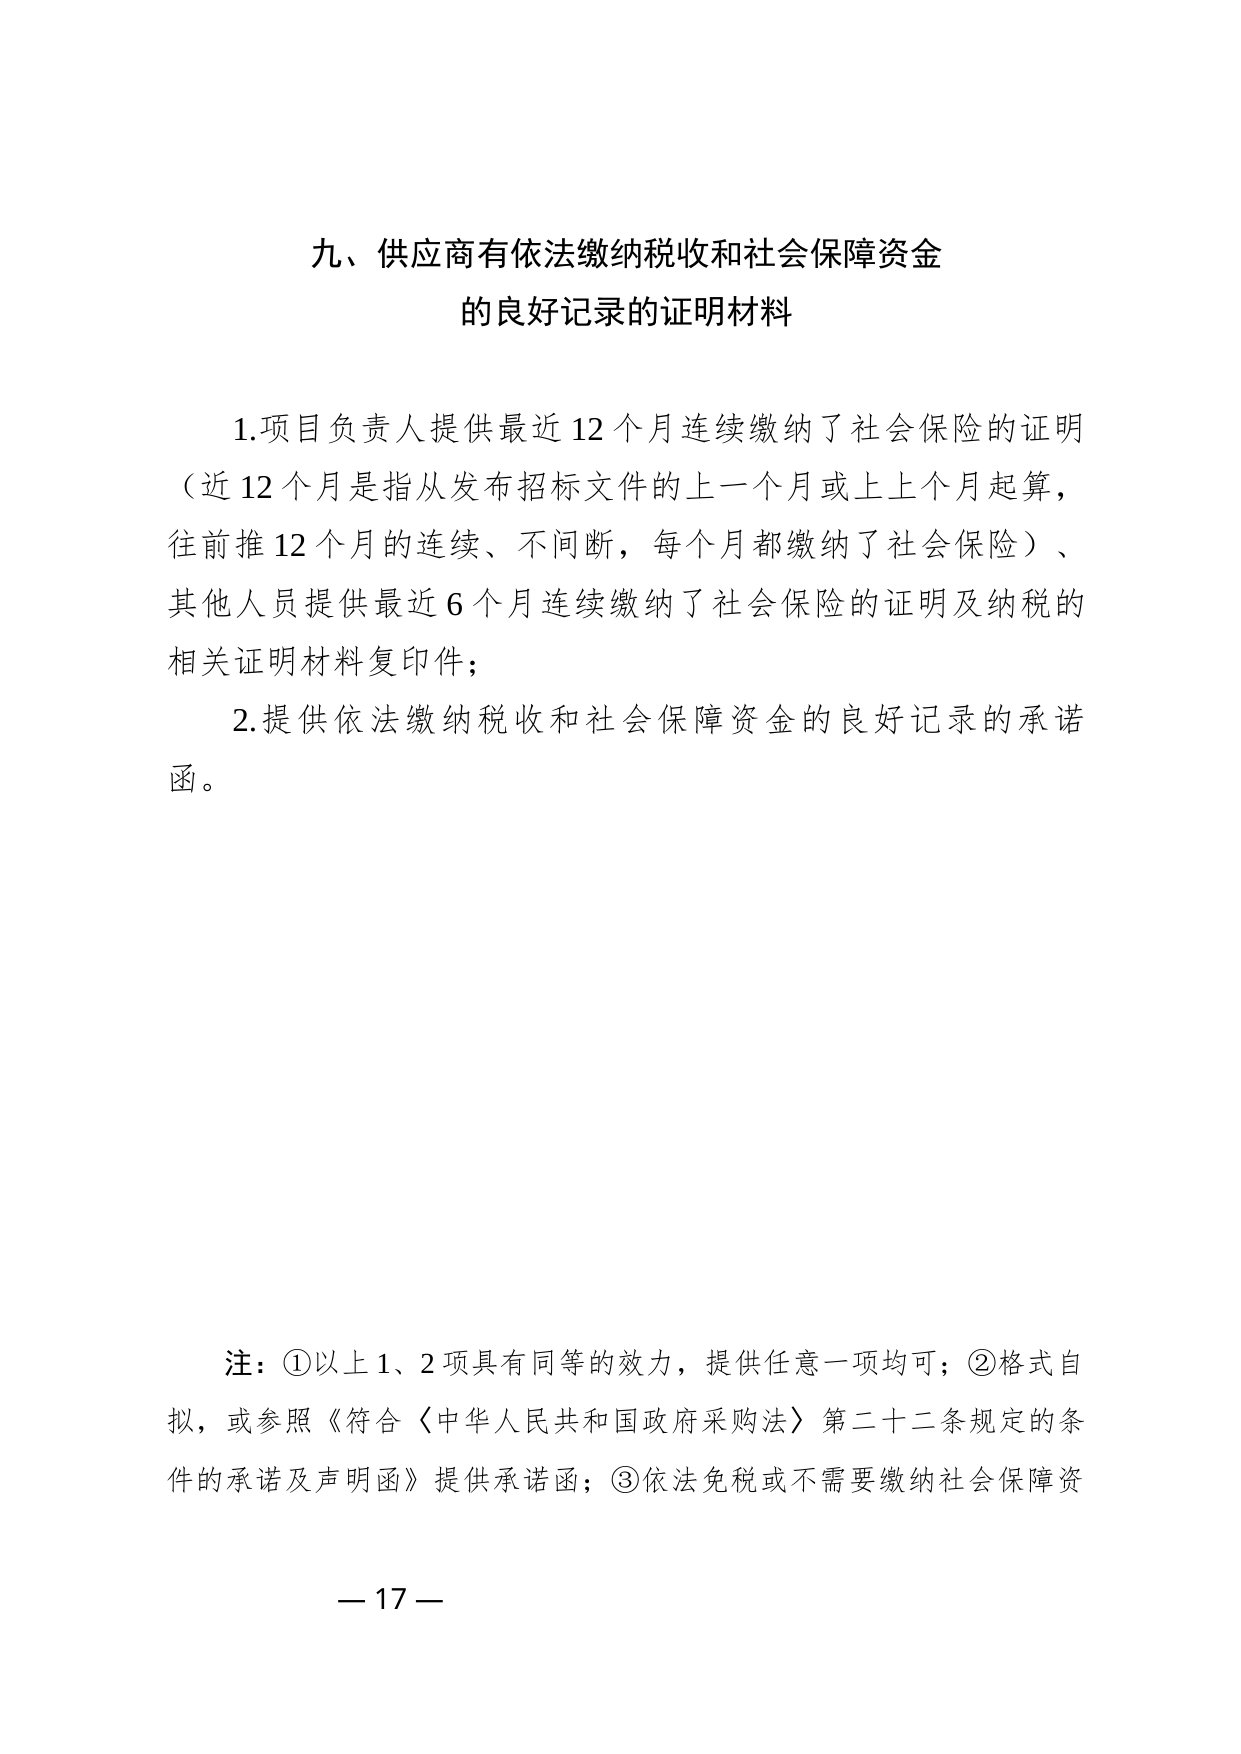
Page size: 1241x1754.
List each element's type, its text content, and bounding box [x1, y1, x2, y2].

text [165, 1327, 1087, 1502]
text 1.项目负责人提供最近12个月连续缴纳了社会保险的证明（近12个月是指从发布招标文件的上一个月或上上个月起算，往前推12个月的连续、不间断，每个月都缴纳了社会保险）、其他人员提供最近6个月连续缴纳了社会保险的证明及纳税的相关证明材料复印件； [165, 562, 1087, 685]
subtitle 的良好记录的证明材料 [165, 277, 1087, 335]
text 2.提供依法缴纳税收和社会保障资金的良好记录的承诺函。 [165, 685, 1087, 802]
text 1.项目负责人提供最近12个月连续缴纳了社会保险的证明（近12个月是指从发布招标文件的上一个月或上上个月起算，往前推12个月的连续、不间断，每个月都缴纳了社会保险）、其他人员提供最近6个月连续缴纳了社会保险的证明及纳税的相关证明材料复印件； [165, 393, 1087, 526]
subtitle 九、供应商有依法缴纳税收和社会保障资金 [165, 218, 1087, 277]
